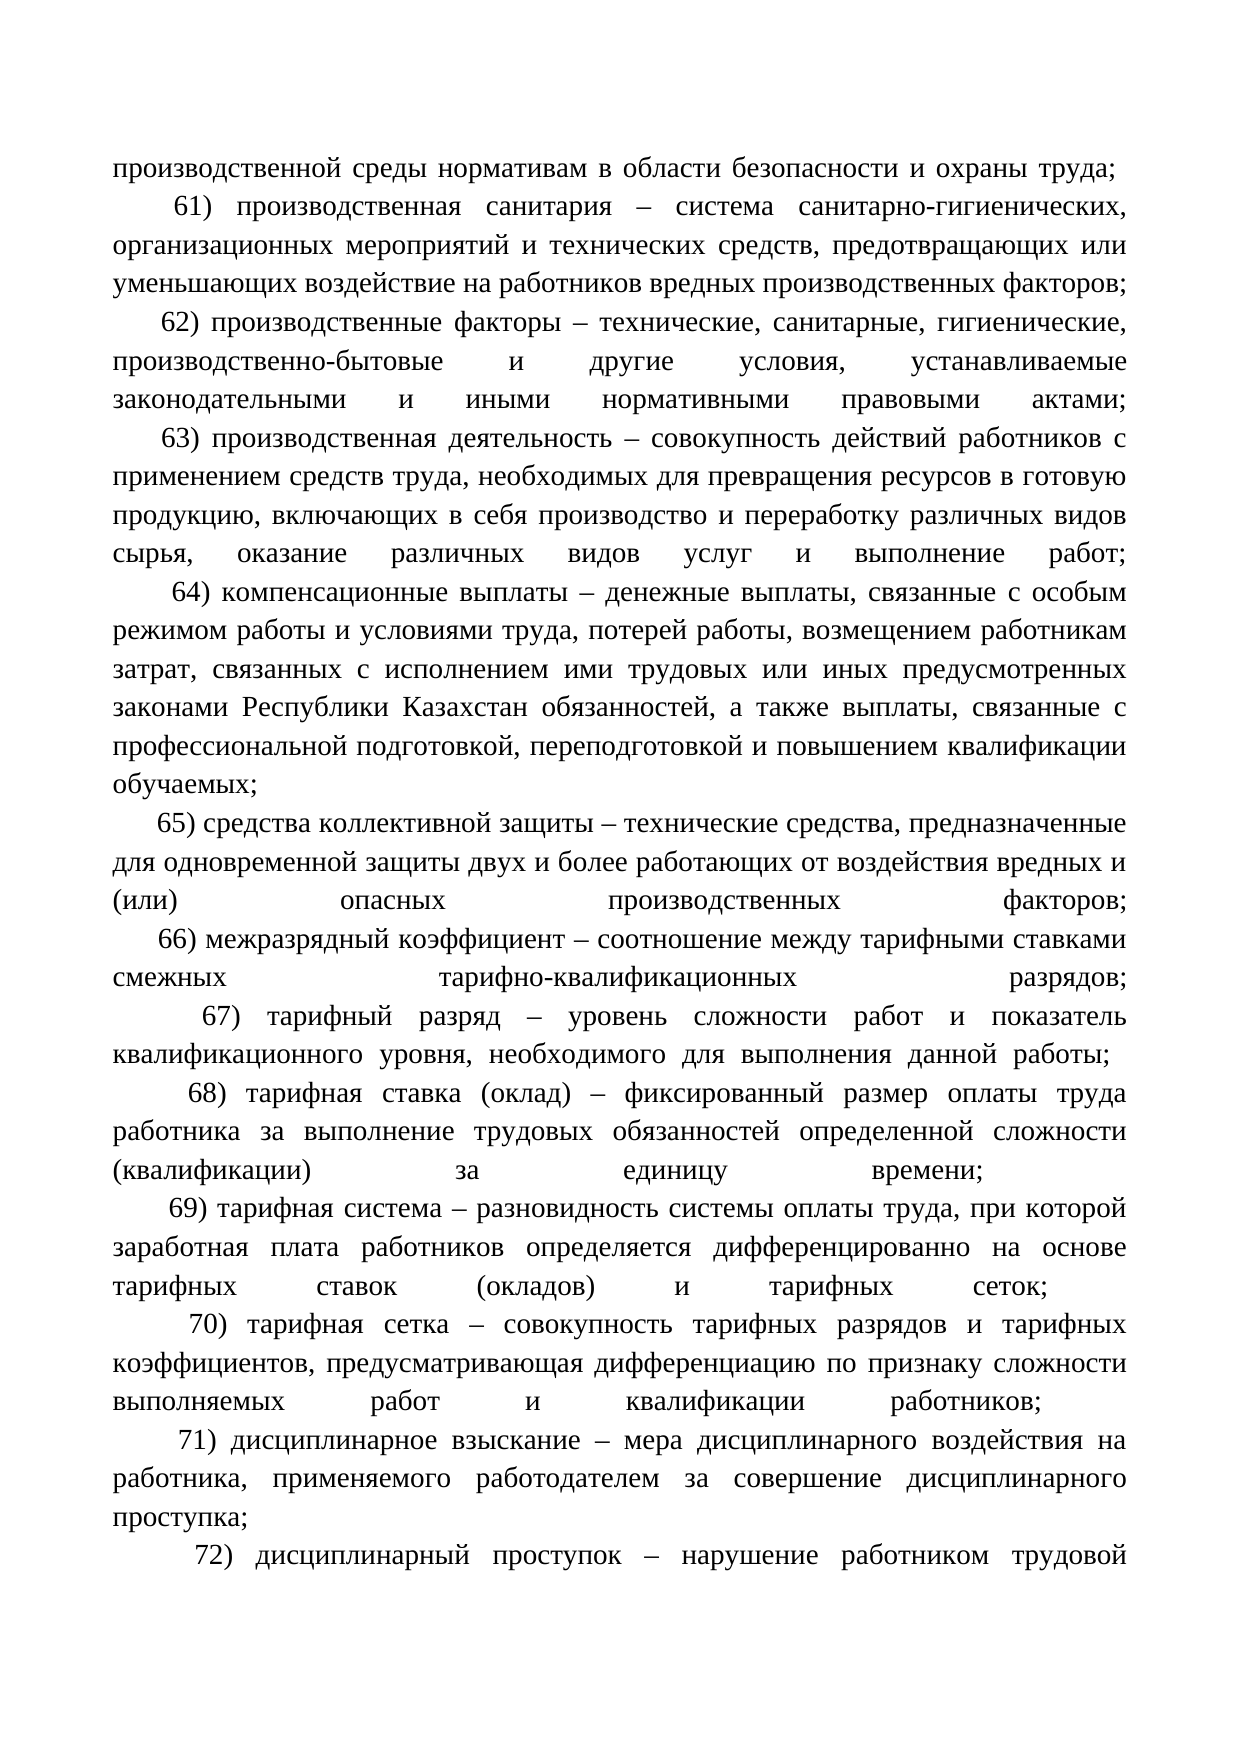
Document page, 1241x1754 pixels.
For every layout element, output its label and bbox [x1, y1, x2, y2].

text [112, 150, 1128, 1571]
